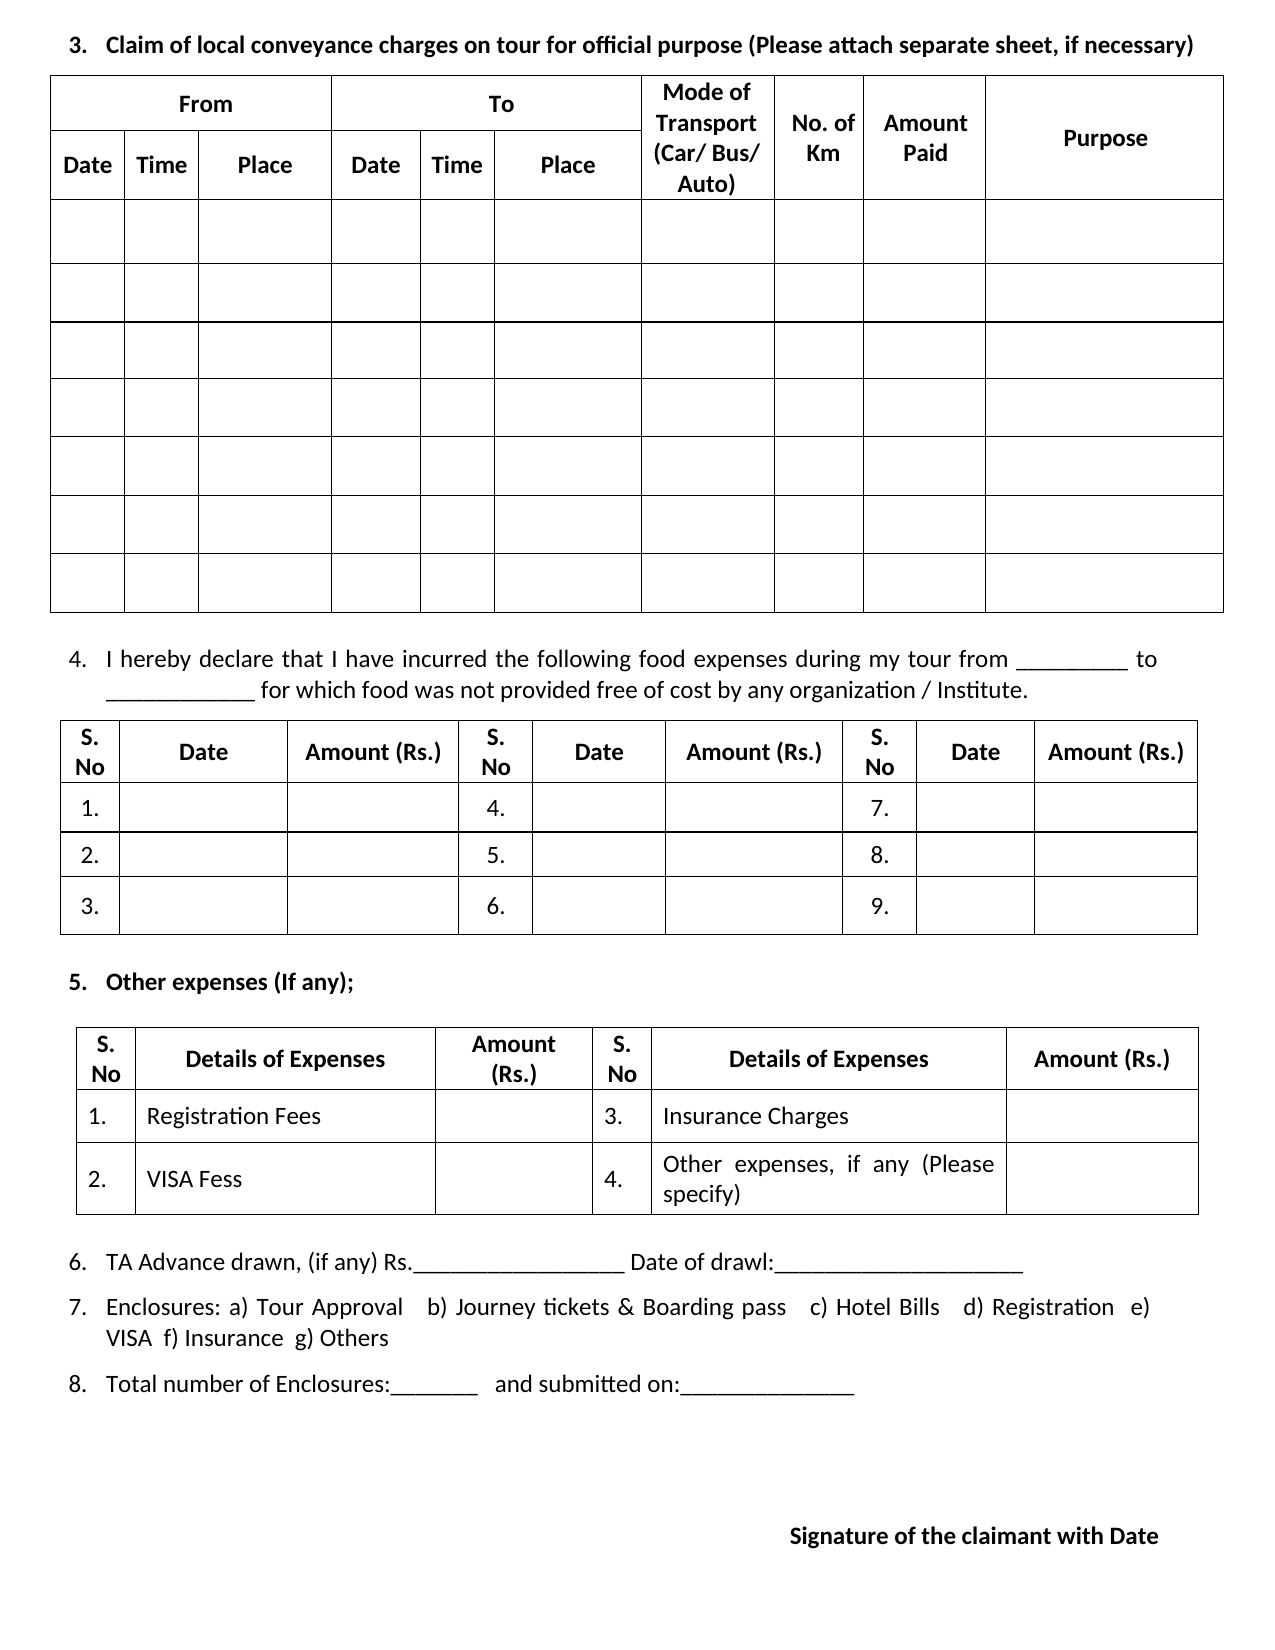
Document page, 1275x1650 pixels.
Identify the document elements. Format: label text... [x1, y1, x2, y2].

table_cell [495, 200, 641, 262]
table_cell [51, 264, 124, 321]
table_cell Time [125, 131, 198, 198]
table_cell 7. [843, 783, 916, 831]
table_header Amount (Rs.) [1035, 721, 1197, 782]
table_header Details of Expenses [652, 1028, 1006, 1089]
table_cell Registration Fees [136, 1090, 435, 1142]
list I hereby declare that I have incurred the following food expenses during my tour from _________ to ____________ for which food was not provided free of cost by any organization / Institute. [68, 643, 1159, 704]
table_header Details of Expenses [136, 1028, 435, 1089]
table_cell [495, 437, 641, 494]
table_cell 1. [77, 1090, 135, 1142]
table_cell 3. [593, 1090, 651, 1142]
table_cell [642, 554, 774, 612]
table_cell 9. [843, 877, 916, 934]
table_cell Date [332, 131, 420, 198]
table_cell [775, 554, 863, 612]
table_cell [51, 554, 124, 612]
table_cell [642, 264, 774, 321]
list Enclosures: a) Tour Approval b) Journey tickets & Boarding pass c) Hotel Bills d) Registration e) VISA f) Insurance g) Others [68, 1292, 1153, 1353]
table_cell [51, 496, 124, 553]
table_cell [332, 496, 420, 553]
table_cell 1. [61, 783, 119, 831]
table_cell [986, 323, 1223, 378]
table_header Mode of Transport (Car/ Bus/ Auto) [642, 76, 774, 198]
table_cell [864, 496, 985, 553]
table_cell Other expenses, if any (Please specify) [652, 1143, 1006, 1214]
table_cell [917, 877, 1034, 934]
table_cell [120, 877, 287, 934]
table_cell 3. [61, 877, 119, 934]
table_header Date [120, 721, 287, 782]
table_header No. of Km [775, 76, 863, 198]
table_cell [864, 554, 985, 612]
list TA Advance drawn, (if any) Rs._________________ Date of drawl:____________________ [68, 1246, 1273, 1276]
table_cell [917, 783, 1034, 831]
table_cell [125, 264, 198, 321]
table_cell [864, 437, 985, 494]
table_cell [642, 323, 774, 378]
table_cell [533, 833, 665, 876]
table_cell [199, 379, 331, 436]
table_cell [1035, 833, 1197, 876]
table_cell 6. [459, 877, 532, 934]
table_cell [421, 264, 494, 321]
table_cell [986, 554, 1223, 612]
table_cell [199, 496, 331, 553]
table_cell [986, 496, 1223, 553]
table_cell [495, 496, 641, 553]
table_cell 2. [61, 833, 119, 876]
table_header Purpose [986, 76, 1223, 198]
table_cell [120, 783, 287, 831]
table_cell [1035, 877, 1197, 934]
table_cell [1035, 783, 1197, 831]
table_cell [775, 323, 863, 378]
table_cell Insurance Charges [652, 1090, 1006, 1142]
table_cell [864, 200, 985, 262]
table_cell 2. [77, 1143, 135, 1214]
table_cell [533, 877, 665, 934]
table_cell [775, 200, 863, 262]
table_cell [51, 323, 124, 378]
table_cell [421, 323, 494, 378]
table_cell [864, 264, 985, 321]
table_cell [986, 379, 1223, 436]
table_cell 4. [593, 1143, 651, 1214]
table_cell [775, 437, 863, 494]
table_cell [775, 379, 863, 436]
list Total number of Enclosures:_______ and submitted on:______________ [68, 1368, 1273, 1398]
table_cell Time [421, 131, 494, 198]
table_cell [288, 833, 458, 876]
table_cell [288, 783, 458, 831]
table_cell Place [199, 131, 331, 198]
table_cell [666, 833, 842, 876]
table_cell [288, 877, 458, 934]
table_cell [199, 437, 331, 494]
table_cell [332, 554, 420, 612]
table_cell 5. [459, 833, 532, 876]
table_cell [125, 437, 198, 494]
table_header From [51, 76, 331, 130]
table_cell [1007, 1090, 1198, 1142]
table_cell [495, 264, 641, 321]
table_header Amount (Rs.) [436, 1028, 592, 1089]
table_cell [332, 200, 420, 262]
table_cell 8. [843, 833, 916, 876]
table_cell [986, 437, 1223, 494]
table_cell [199, 264, 331, 321]
table_cell [421, 554, 494, 612]
table_cell [986, 200, 1223, 262]
table_cell [666, 783, 842, 831]
table_cell [1007, 1143, 1198, 1214]
table_header S. No [593, 1028, 651, 1089]
table_cell [642, 496, 774, 553]
table_cell [864, 379, 985, 436]
table_cell [199, 554, 331, 612]
table_header Date [917, 721, 1034, 782]
table_cell [199, 200, 331, 262]
table_cell VISA Fess [136, 1143, 435, 1214]
table_header Amount (Rs.) [1007, 1028, 1198, 1089]
table_cell [495, 554, 641, 612]
table_cell [642, 437, 774, 494]
table_cell [125, 323, 198, 378]
text Signature of the claimant with Date [31, 1521, 1159, 1551]
table_header Date [533, 721, 665, 782]
table_header S. No [77, 1028, 135, 1089]
table_cell [495, 323, 641, 378]
table_cell [199, 323, 331, 378]
table_cell [986, 264, 1223, 321]
table_cell [332, 437, 420, 494]
table_header S. No [459, 721, 532, 782]
table_cell [421, 200, 494, 262]
table_cell [642, 200, 774, 262]
table_header S. No [843, 721, 916, 782]
table_cell [917, 833, 1034, 876]
table_cell [51, 200, 124, 262]
table_header Amount (Rs.) [666, 721, 842, 782]
table_cell Date [51, 131, 124, 198]
table_cell [332, 379, 420, 436]
table_cell 4. [459, 783, 532, 831]
list Other expenses (If any); [68, 966, 1273, 996]
table_header Amount Paid [864, 76, 985, 198]
table_cell [332, 264, 420, 321]
table_header S. No [61, 721, 119, 782]
table_cell [421, 437, 494, 494]
table_cell [864, 323, 985, 378]
table_cell [125, 496, 198, 553]
list Claim of local conveyance charges on tour for official purpose (Please attach separate sheet, if necessary) [68, 29, 1273, 60]
table_cell [421, 379, 494, 436]
table_cell [125, 200, 198, 262]
table_cell [125, 554, 198, 612]
table_cell [332, 323, 420, 378]
table_cell [51, 437, 124, 494]
table_cell [495, 379, 641, 436]
table_cell [533, 783, 665, 831]
table_cell [666, 877, 842, 934]
table_cell [436, 1143, 592, 1214]
table_header To [332, 76, 641, 130]
table_cell [421, 496, 494, 553]
table_cell [436, 1090, 592, 1142]
table_cell [125, 379, 198, 436]
table_header Amount (Rs.) [288, 721, 458, 782]
table_cell Place [495, 131, 641, 198]
table_cell [642, 379, 774, 436]
table_cell [120, 833, 287, 876]
table_cell [775, 496, 863, 553]
table_cell [51, 379, 124, 436]
table_cell [775, 264, 863, 321]
